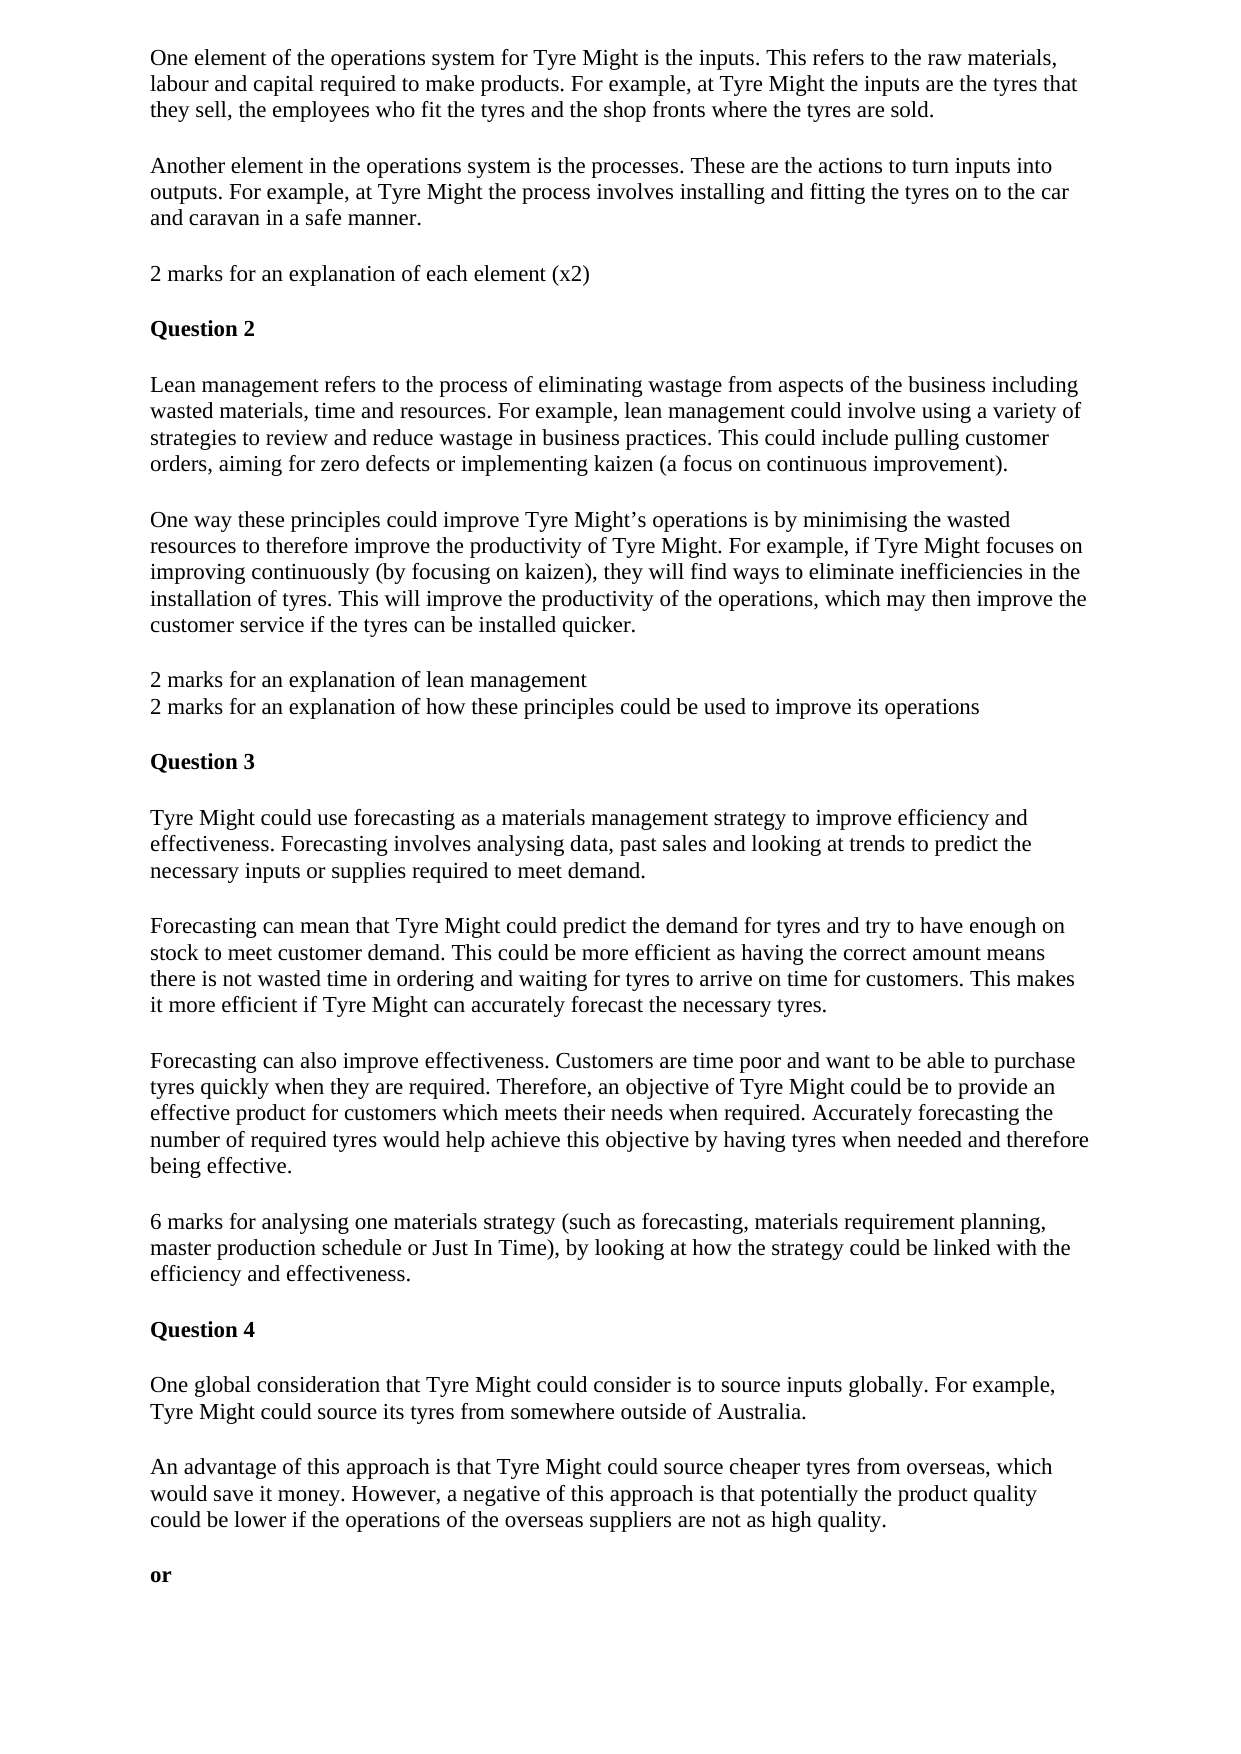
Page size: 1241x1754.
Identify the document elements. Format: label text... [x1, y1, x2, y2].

text Question 4 [150, 1316, 1090, 1342]
text Another element in the operations system is the processes. These are the actions to turn inputs into outputs. For example, at Tyre Might the process involves installing and fitting the tyres on to the car and caravan in a safe manner. [150, 152, 1090, 231]
text Question 3 [150, 748, 1090, 775]
text Tyre Might could use forecasting as a materials management strategy to improve efficiency and effectiveness. Forecasting involves analysing data, past sales and looking at trends to predict the necessary inputs or supplies required to meet demand. [150, 804, 1090, 883]
text 6 marks for analysing one materials strategy (such as forecasting, materials requirement planning, master production schedule or Just In Time), by looking at how the strategy could be linked with the efficiency and effectiveness. [150, 1208, 1090, 1287]
text Forecasting can mean that Tyre Might could predict the demand for tyres and try to have enough on stock to meet customer demand. This could be more efficient as having the correct amount means there is not wasted time in ordering and waiting for tyres to arrive on time for customers. This makes it more efficient if Tyre Might can accurately forecast the necessary tyres. [150, 912, 1090, 1018]
text 2 marks for an explanation of lean management 2 marks for an explanation of how these principles could be used to improve its operations [150, 667, 1090, 719]
text or [150, 1562, 1090, 1588]
text Lean management refers to the process of eliminating wastage from aspects of the business including wasted materials, time and resources. For example, lean management could involve using a variety of strategies to review and reduce wastage in business practices. This could include pulling customer orders, aiming for zero defects or implementing kaizen (a focus on continuous improvement). [150, 371, 1090, 476]
text An advantage of this approach is that Tyre Might could source cheaper tyres from overseas, which would save it money. However, a negative of this approach is that potentially the product quality could be lower if the operations of the overseas suppliers are not as high quality. [150, 1453, 1090, 1532]
text Forecasting can also improve effectiveness. Customers are time poor and want to be able to purchase tyres quickly when they are required. Therefore, an objective of Tyre Might could be to provide an effective product for customers which meets their needs when required. Accurately forecasting the number of required tyres would help achieve this objective by having tyres when needed and therefore being effective. [150, 1047, 1090, 1178]
text One way these principles could improve Tyre Might’s operations is by minimising the wasted resources to therefore improve the productivity of Tyre Might. For example, if Tyre Might focuses on improving continuously (by focusing on kaizen), they will find ways to eliminate inefficiencies in the installation of tyres. This will improve the productivity of the operations, which may then improve the customer service if the tyres can be installed quicker. [150, 506, 1090, 637]
text One global consideration that Tyre Might could consider is to source inputs globally. For example, Tyre Might could source its tyres from somewhere outside of Australia. [150, 1371, 1090, 1424]
text Question 2 [150, 316, 1090, 342]
text 2 marks for an explanation of each element (x2) [150, 260, 1090, 286]
text One element of the operations system for Tyre Might is the inputs. This refers to the raw materials, labour and capital required to make products. For example, at Tyre Might the inputs are the tyres that they sell, the employees who fit the tyres and the shop fronts where the tyres are sold. [150, 43, 1090, 123]
